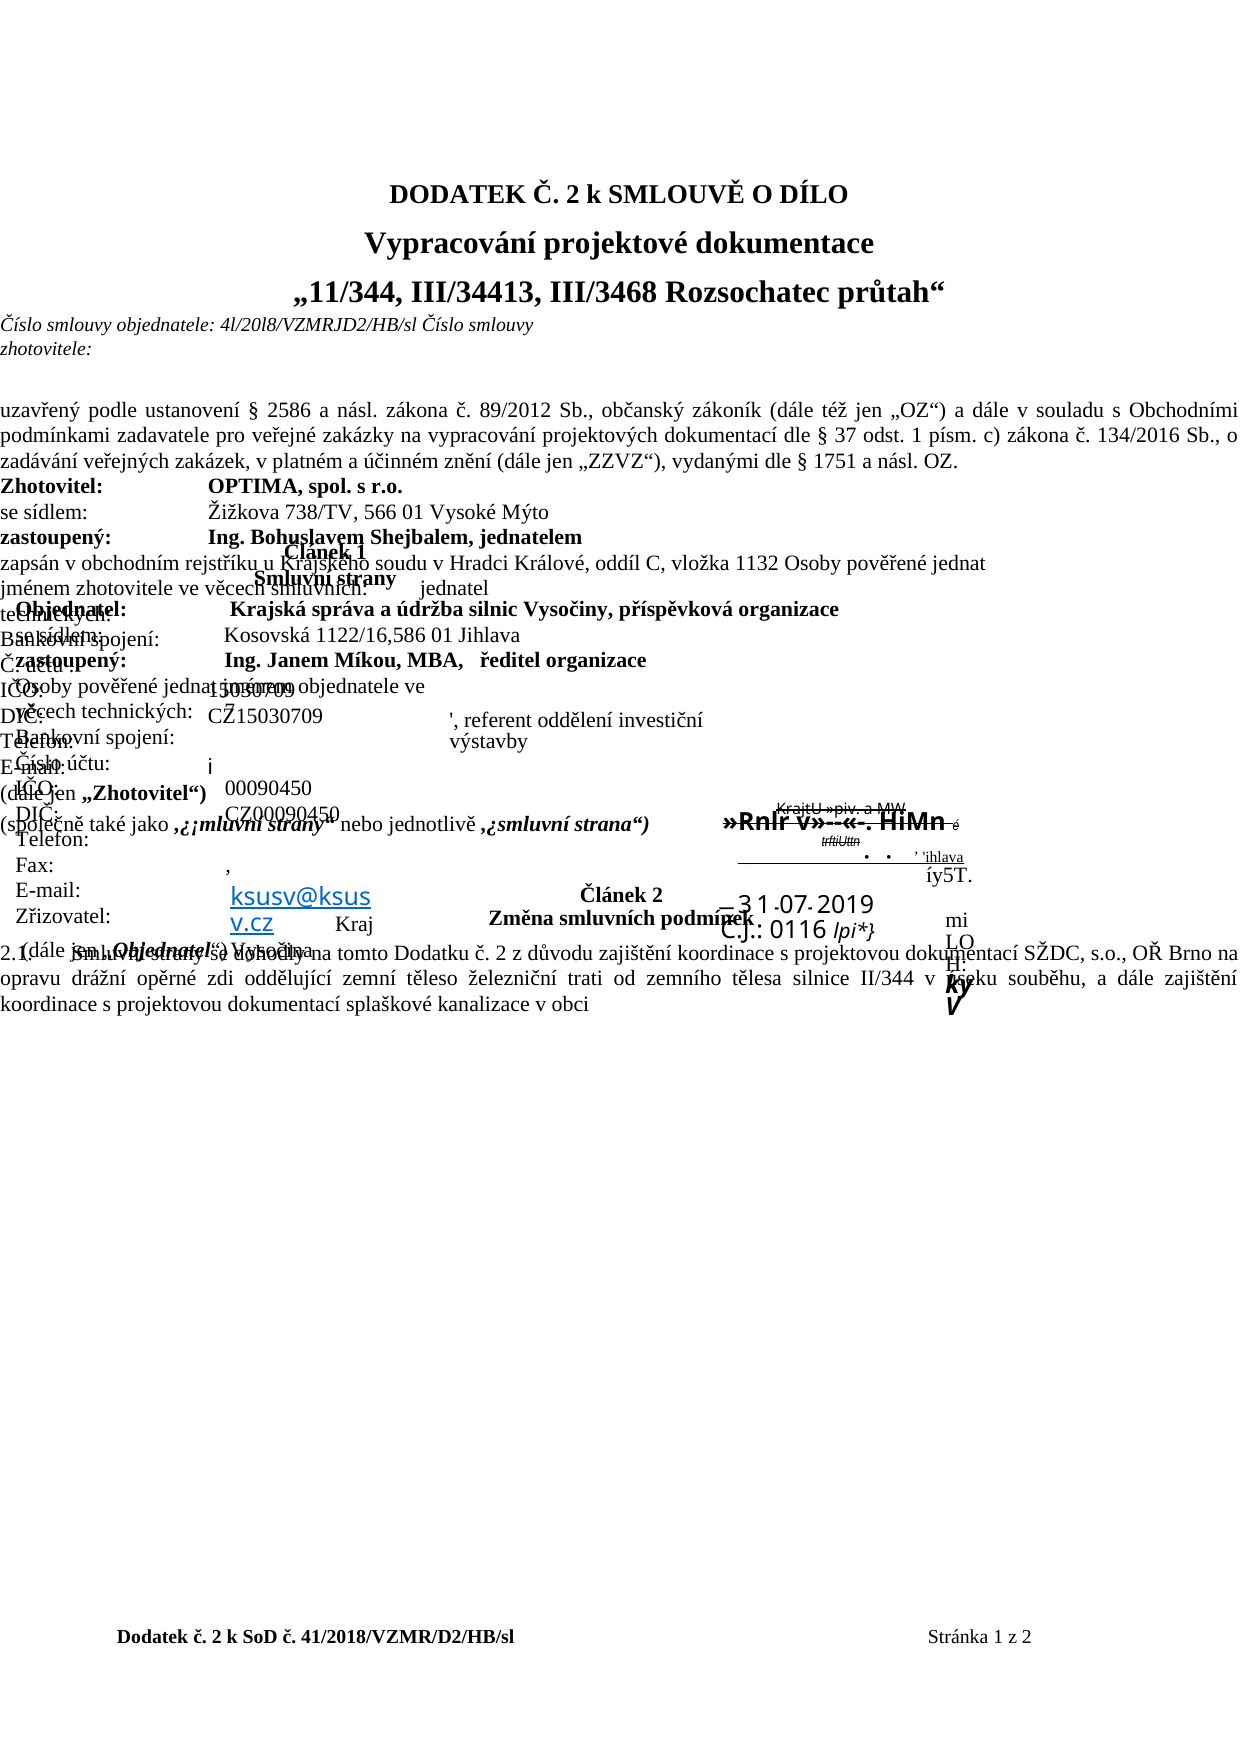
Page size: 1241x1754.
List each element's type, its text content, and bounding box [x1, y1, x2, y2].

text uzavřený podle ustanovení § 2586 a násl. zákona č. 89/2012 Sb., občanský zákoník (dále též jen „OZ“) a dále v souladu s Obchodními podmínkami zadavatele pro veřejné zakázky na vypracování projektových dokumentací dle § 37 odst. 1 písm. c) zákona č. 134/2016 Sb., o zadávání veřejných zakázek, v platném a účinném znění (dále jen „ZZVZ“), vydanými dle § 1751 a násl. OZ. [0, 397, 1240, 473]
text (společně také jako ,¿¡mluvní strany“ nebo jednotlivě ,¿smluvní strana“) [0, 814, 1240, 836]
text DODATEK Č. 2 k SMLOUVĚ O DÍLO Vypracování projektové dokumentace „11/344, III/34413, III/3468 Rozsochatec průtah“ [0, 164, 1238, 312]
text zastoupený: Ing. Bohuslavem Shejbalem, jednatelem [0, 524, 1240, 550]
text Číslo smlouvy objednatele: 4l/20l8/VZMRJD2/HB/sl Číslo smlouvy zhotovitele: [0, 312, 628, 360]
text DIČ: CZ15030709 [0, 703, 1240, 728]
text Telefon: [0, 728, 1240, 754]
text Č. účtu : [0, 652, 1240, 677]
list Smluvní strany se dohodly na tomto Dodatku č. 2 z důvodu zajištění koordinace s projektovou dokumentací SŽDC, s.o., OŘ Brno na opravu drážní opěrné zdi oddělující zemní těleso železniční trati od zemního tělesa silnice II/344 v úseku souběhu, a dále zajištění koordinace s projektovou dokumentací splaškové kanalizace v obci [0, 940, 1240, 1016]
text E-mail: i [0, 754, 1240, 779]
text (dále jen „Zhotovitel“) [0, 779, 1240, 805]
text IČO: 15030709 [0, 677, 1240, 703]
text zapsán v obchodním rejstříku u Krajského soudu v Hradci Králové, oddíl C, vložka 1132 Osoby pověřené jednat jménem zhotovitele ve věcech smluvních: jednatel [0, 550, 988, 601]
text Bankovní spojení: [0, 626, 1240, 652]
text se sídlem: Žižkova 738/TV, 566 01 Vysoké Mýto [0, 499, 1240, 524]
text Zhotovitel: OPTIMA, spol. s r.o. [0, 473, 1240, 499]
text Změna smluvních podmínek [2, 907, 1240, 929]
text technických: [0, 601, 1240, 626]
text Článek 2 [2, 885, 1240, 907]
